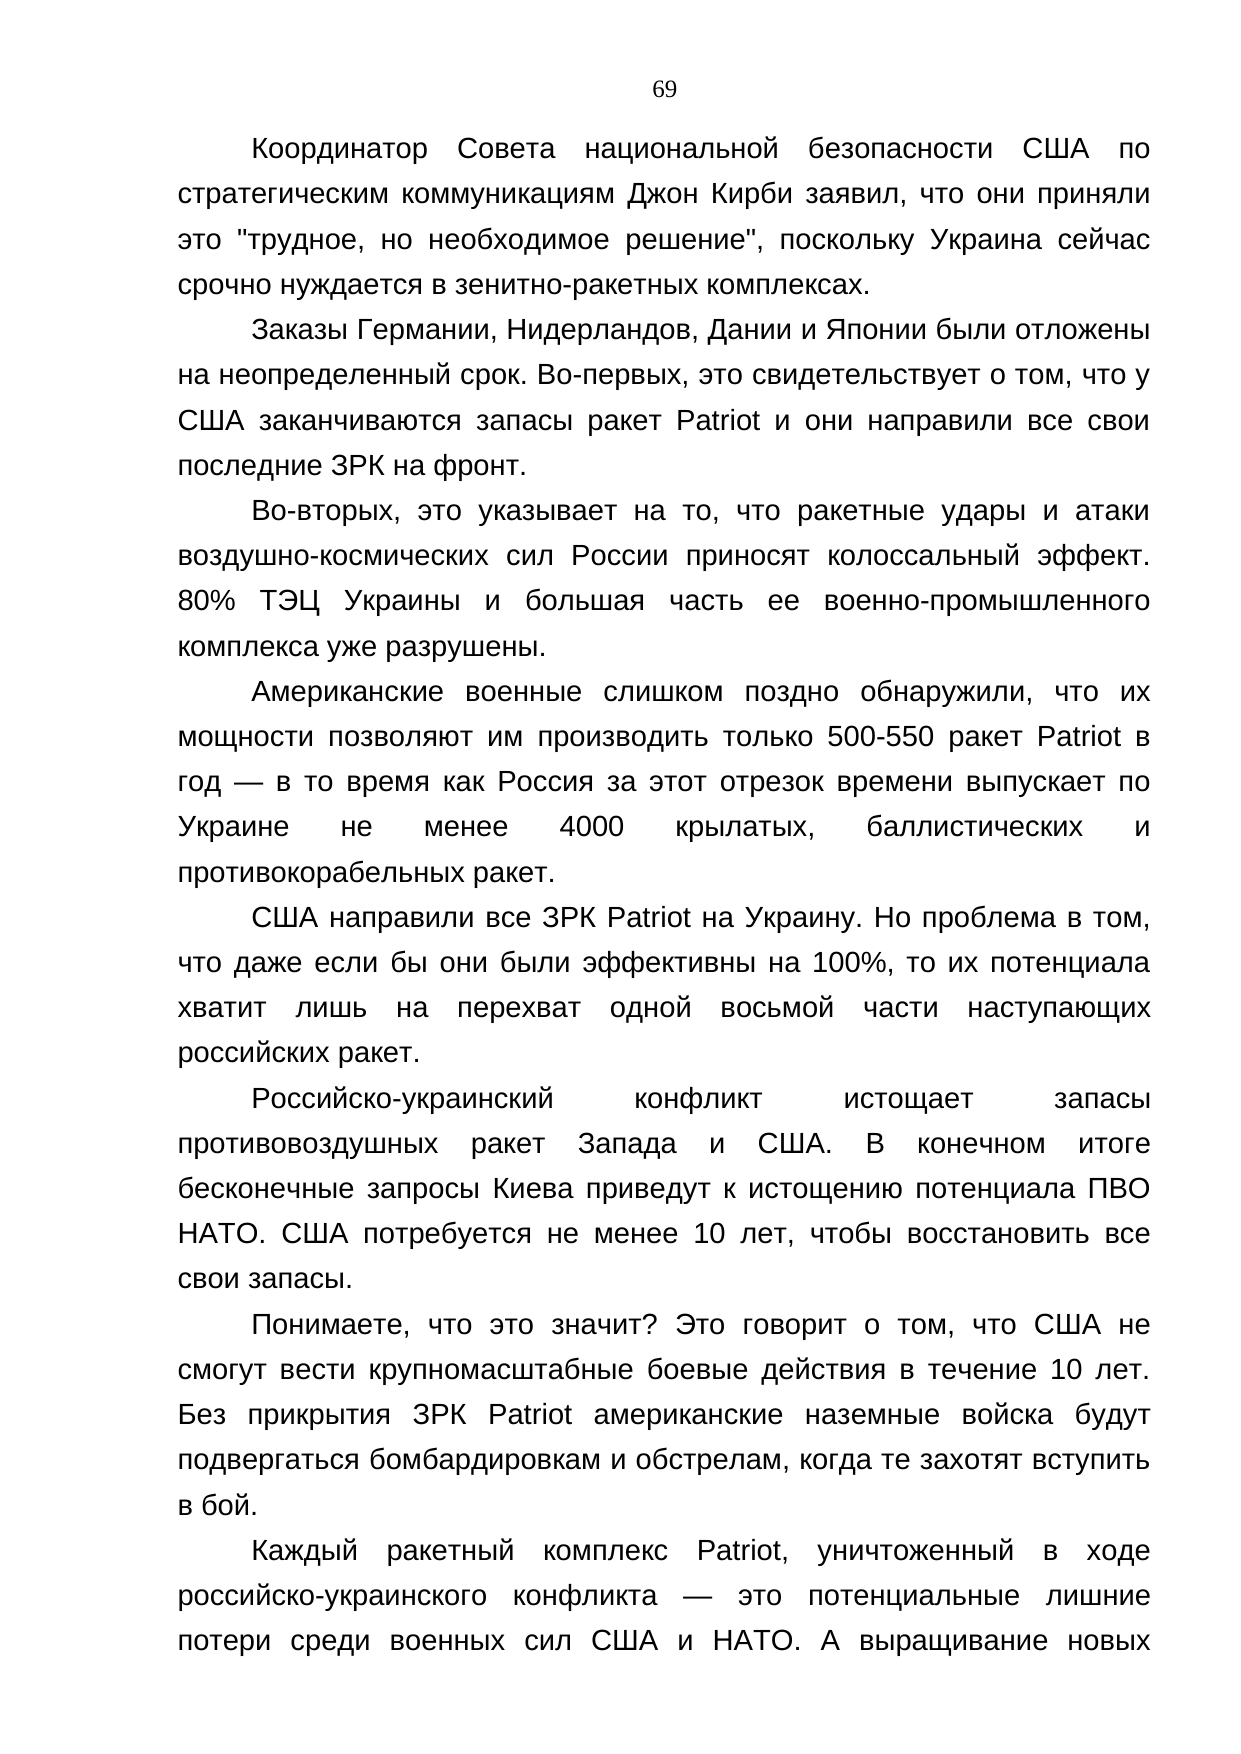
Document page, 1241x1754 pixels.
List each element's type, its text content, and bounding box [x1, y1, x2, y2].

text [177, 1533, 1152, 1657]
text Координатор Совета национальной безопасности США по стратегическим коммуникациям Джон Кирби заявил, что они приняли это "трудное, но необходимое решение", поскольку Украина сейчас срочно нуждается в зенитно-ракетных комплексах. [177, 131, 1152, 300]
text Заказы Германии, Нидерландов, Дании и Японии были отложены на неопределенный срок. Во-первых, это свидетельствует о том, что у США заканчиваются запасы ракет Patriot и они направили все свои последние ЗРК на фронт. [177, 312, 1152, 481]
text Российско-украинский конфликт истощает запасы противовоздушных ракет Запада и США. В конечном итоге бесконечные запросы Киева приведут к истощению потенциала ПВО НАТО. США потребуется не менее 10 лет, чтобы восстановить все свои запасы. [177, 1081, 1152, 1295]
text Во-вторых, это указывает на то, что ракетные удары и атаки воздушно-космических сил России приносят колоссальный эффект. 80% ТЭЦ Украины и большая часть ее военно-промышленного комплекса уже разрушены. [177, 493, 1152, 662]
text США направили все ЗРК Patriot на Украину. Но проблема в том, что даже если бы они были эффективны на 100%, то их потенциала хватит лишь на перехват одной восьмой части наступающих российских ракет. [177, 900, 1152, 1069]
text Понимаете, что это значит? Это говорит о том, что США не смогут вести крупномасштабные боевые действия в течение 10 лет. Без прикрытия ЗРК Patriot американские наземные войска будут подвергаться бомбардировкам и обстрелам, когда те захотят вступить в бой. [177, 1307, 1152, 1521]
text Американские военные слишком поздно обнаружили, что их мощности позволяют им производить только 500-550 ракет Patriot в год — в то время как Россия за этот отрезок времени выпускает по Украине не менее 4000 крылатых, баллистических и противокорабельных ракет. [177, 674, 1152, 888]
